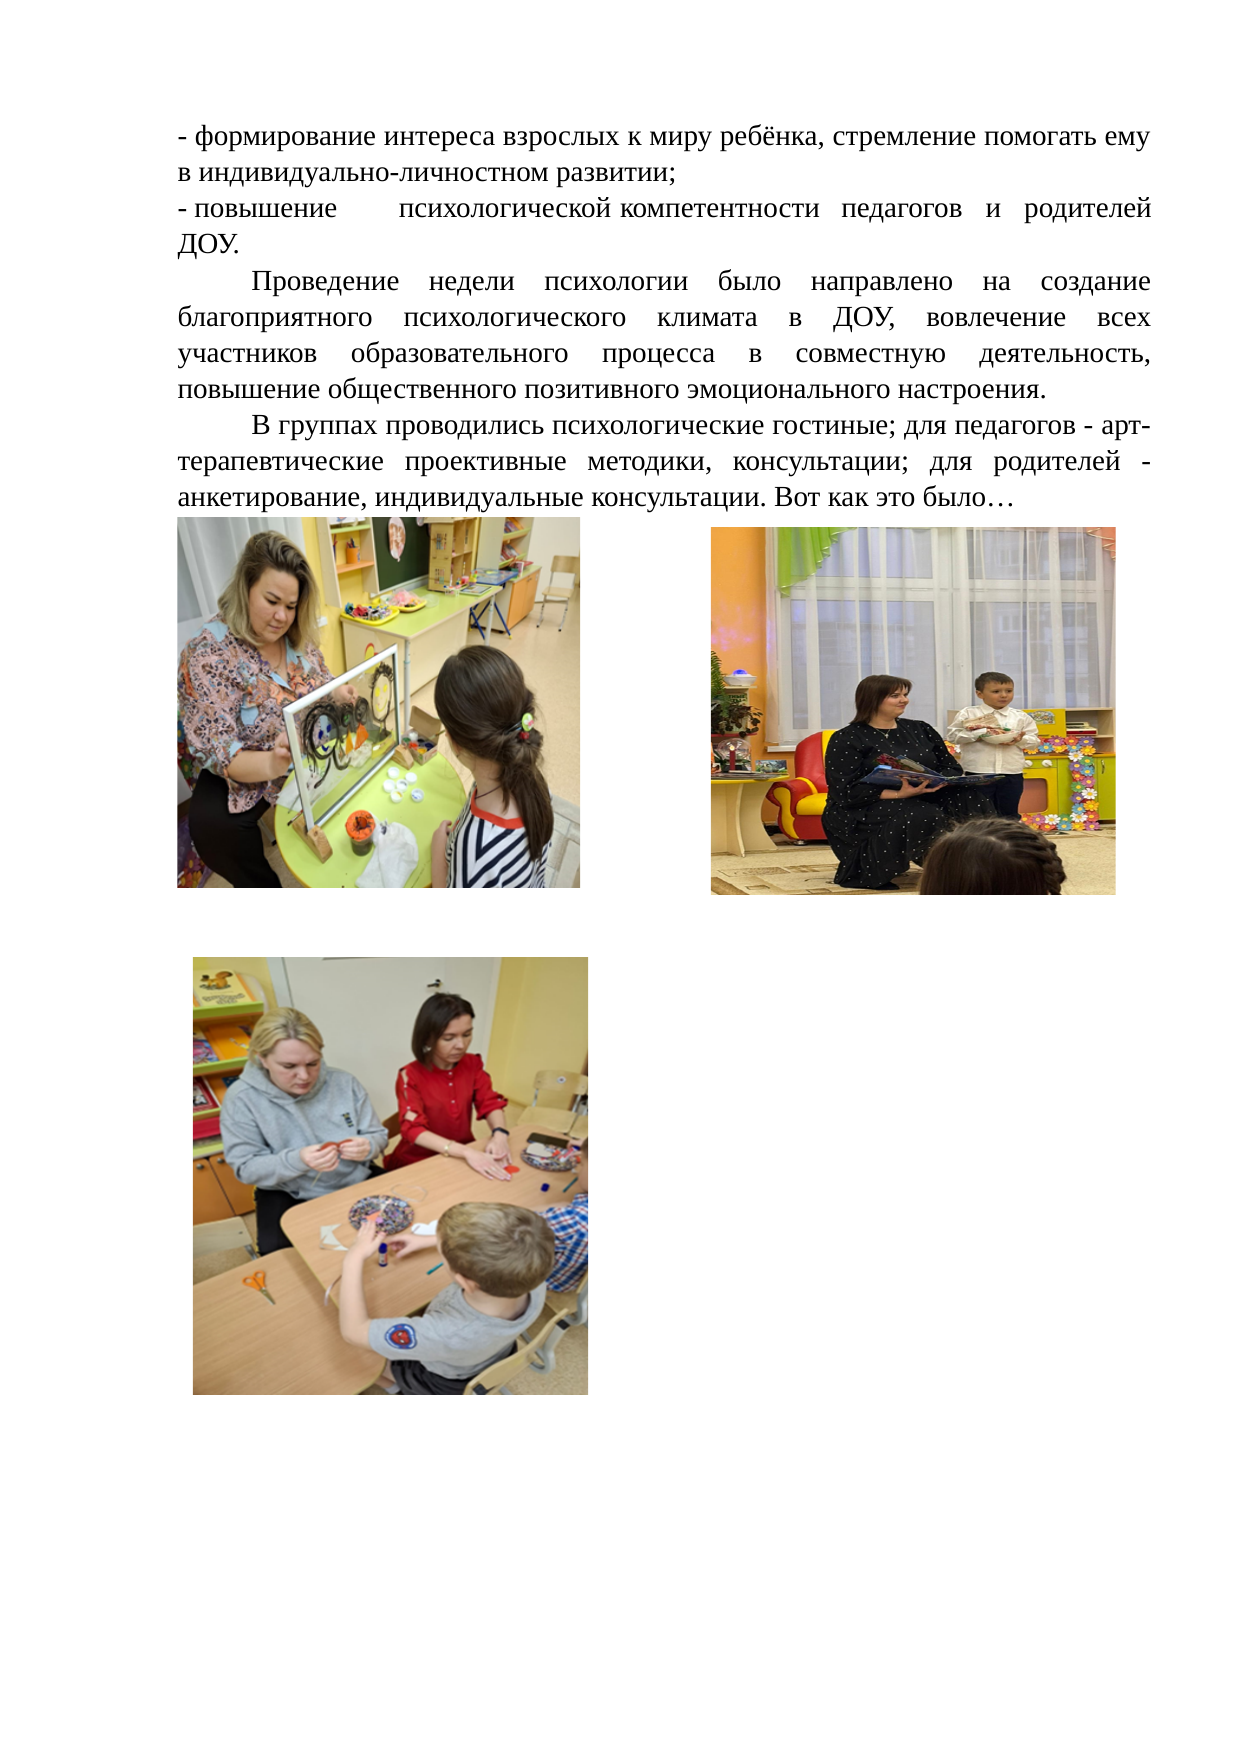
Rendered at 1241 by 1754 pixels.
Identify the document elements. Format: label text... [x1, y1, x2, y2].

picture [177, 517, 581, 888]
text - повышение психологической компетентности педагогов и родителей ДОУ. [177, 190, 1152, 260]
text В группах проводились психологические гостиные; для педагогов - арт-терапевтические проективные методики, консультации; для родителей - анкетирование, индивидуальные консультации. Вот как это было… [177, 407, 1152, 513]
picture [192, 957, 589, 1395]
text Проведение недели психологии было направлено на создание благоприятного психологического климата в ДОУ, вовлечение всех участников образовательного процесса в совместную деятельность, повышение общественного позитивного эмоционального настроения. [177, 263, 1152, 405]
picture [709, 527, 1116, 893]
text - формирование интереса взрослых к миру ребёнка, стремление помогать ему в индивидуально-личностном развитии; [177, 118, 1152, 188]
